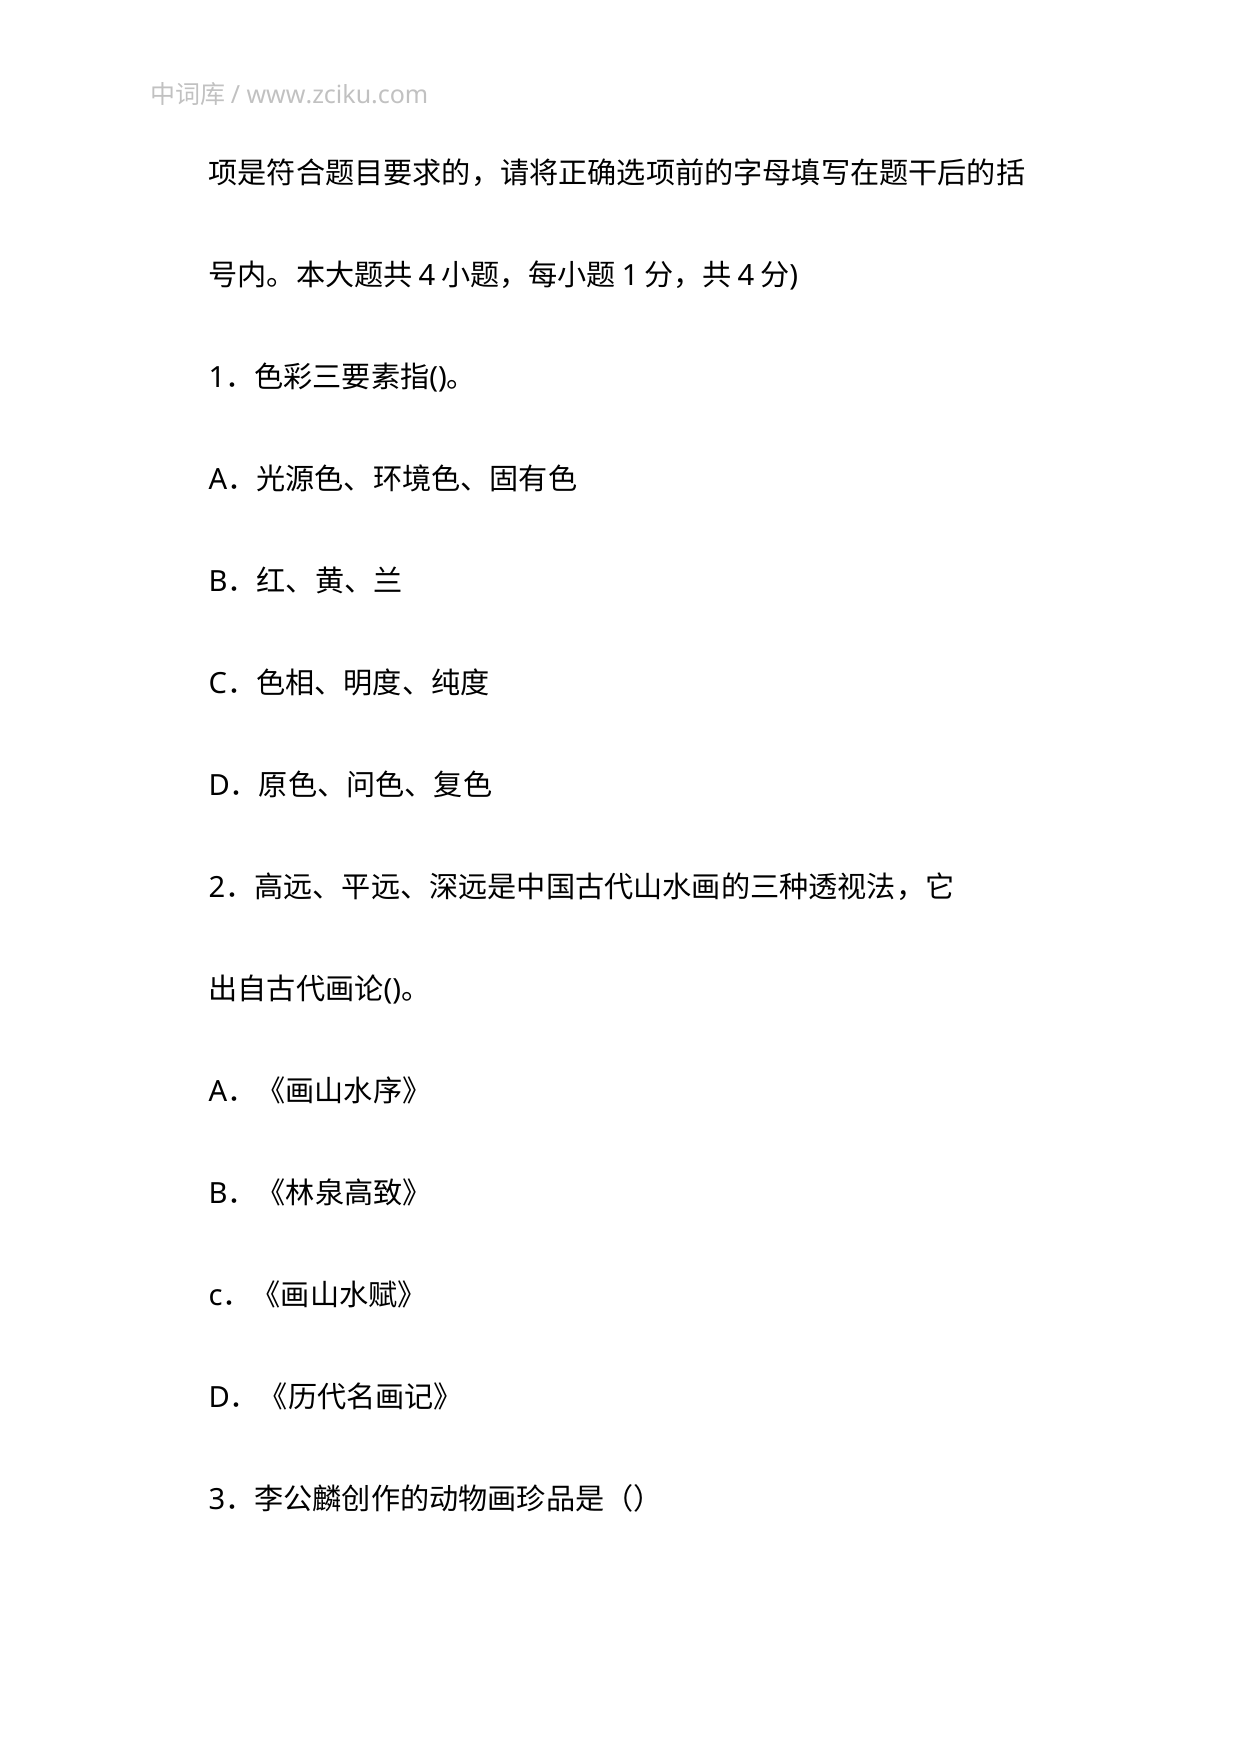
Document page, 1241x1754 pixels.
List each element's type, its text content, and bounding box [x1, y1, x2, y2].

text 1．色彩三要素指()。 [150, 354, 1090, 396]
text B．红、黄、兰 [150, 558, 1090, 600]
text c．《画山水赋》 [150, 1272, 1090, 1314]
text C．色相、明度、纯度 [150, 660, 1090, 702]
text D．原色、问色、复色 [150, 762, 1090, 804]
text 项是符合题目要求的，请将正确选项前的字母填写在题干后的括 [150, 150, 1090, 192]
text A．《画山水序》 [150, 1068, 1090, 1110]
text 出自古代画论()。 [150, 966, 1090, 1008]
text 2．高远、平远、深远是中国古代山水画的三种透视法，它 [150, 864, 1090, 906]
text 号内。本大题共4小题，每小题1分，共4分) [150, 252, 1090, 294]
text 3．李公麟创作的动物画珍品是（） [150, 1476, 1090, 1518]
text A．光源色、环境色、固有色 [150, 456, 1090, 498]
text D．《历代名画记》 [150, 1373, 1090, 1416]
text B．《林泉高致》 [150, 1169, 1090, 1212]
